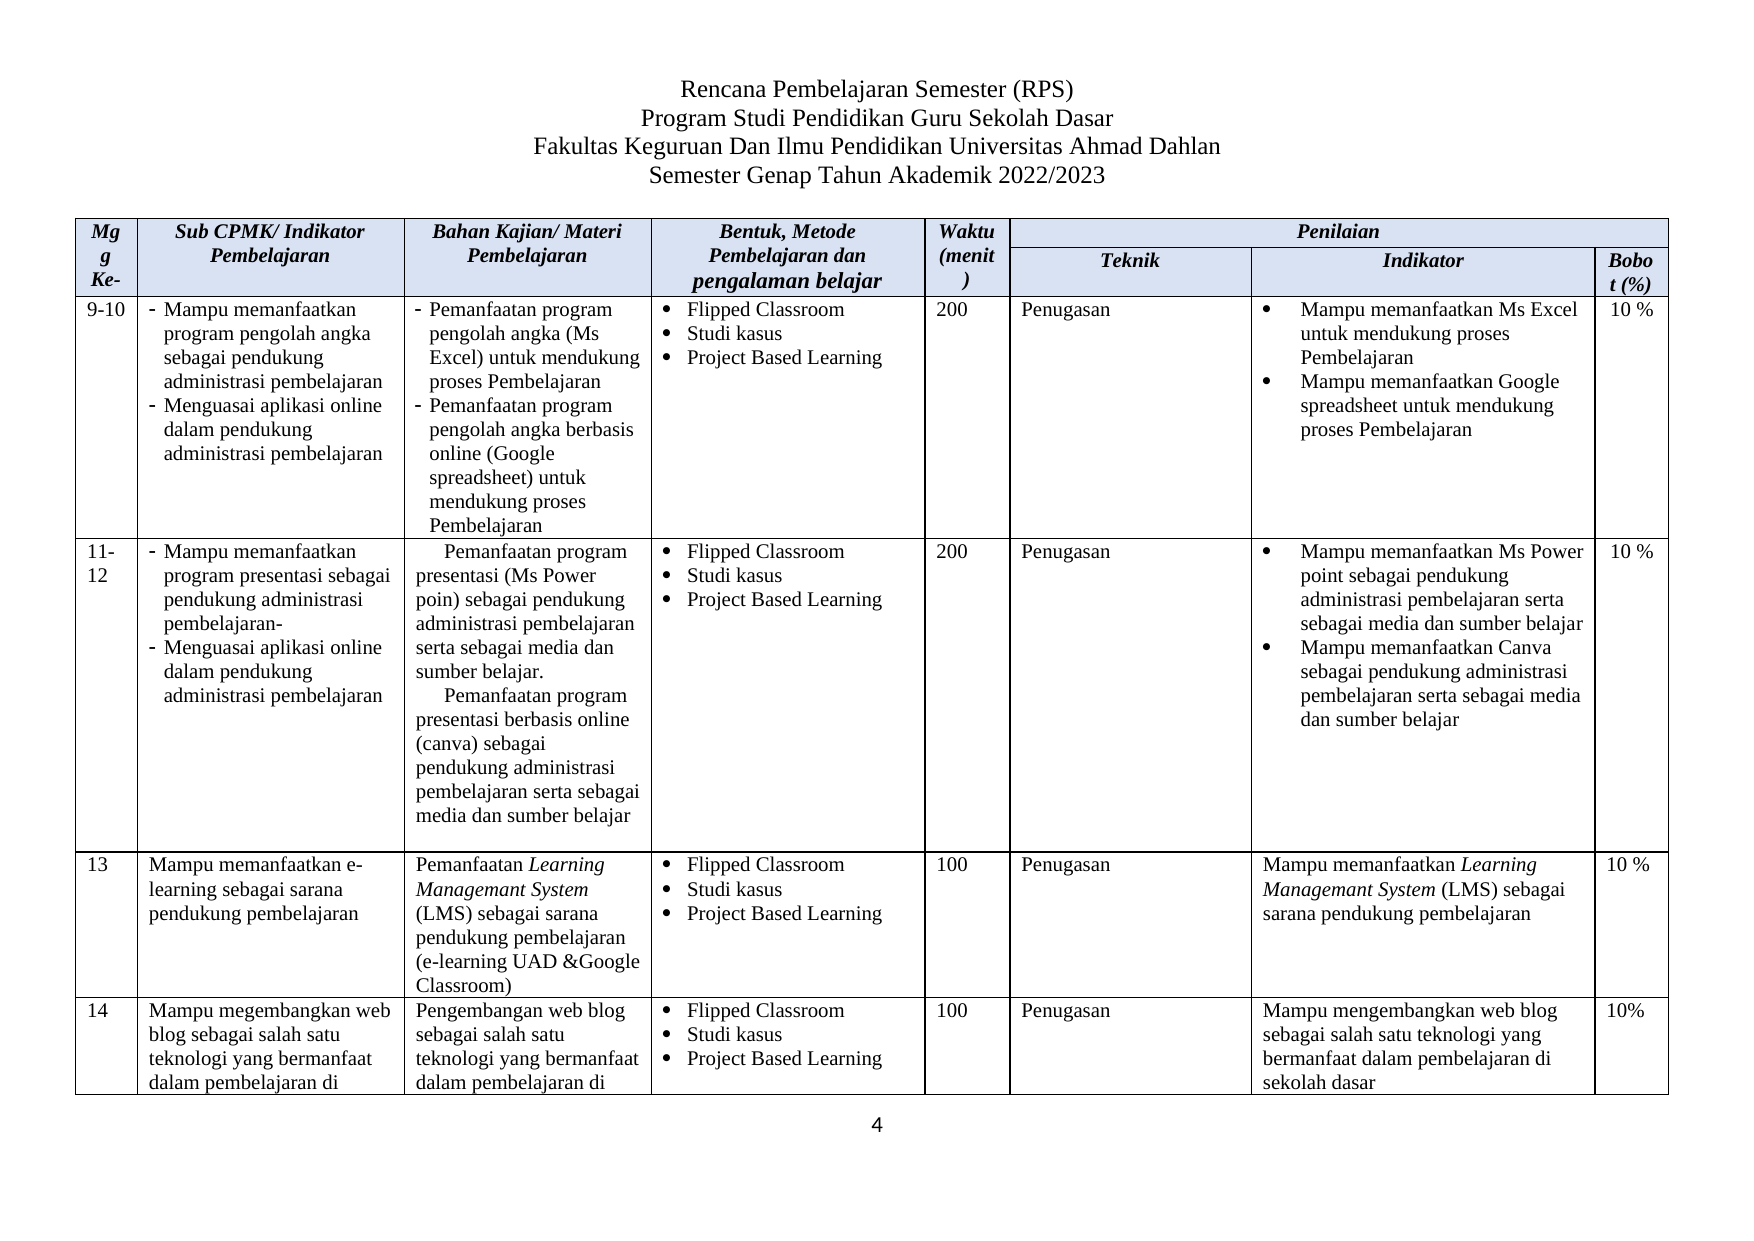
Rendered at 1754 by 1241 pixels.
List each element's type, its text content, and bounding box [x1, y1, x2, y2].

table_cell 200 [926, 297, 1009, 537]
table_header Penilaian [1011, 219, 1668, 247]
table_header Mgg Ke- [76, 219, 137, 296]
table_cell 10% [1596, 998, 1668, 1094]
table_cell Mampu megembangkan web blog sebagai salah satu teknologi yang bermanfaat dalam pembelajaran di sekolah dasar [138, 998, 404, 1094]
table_cell 100 [926, 998, 1009, 1094]
table_cell Teknik [1011, 248, 1251, 296]
table_cell Bobot (%) [1596, 248, 1668, 296]
table_cell Mampu memanfaatkan program pengolah angka sebagai pendukung administrasi pembelajaran Menguasai aplikasi online dalam pendukung administrasi pembelajaran [138, 297, 404, 537]
table_cell Flipped Classroom Studi kasus Project Based Learning [652, 297, 924, 537]
table_cell 14 [76, 998, 137, 1094]
table_cell 13 [76, 853, 137, 997]
table_cell Flipped Classroom Studi kasus Project Based Learning [652, 539, 924, 851]
table_cell 10 % [1596, 297, 1668, 537]
table_header Waktu (menit) [926, 219, 1009, 296]
table_cell Indikator [1252, 248, 1594, 296]
table_cell Penugasan [1011, 297, 1251, 537]
table_cell Mampu mengembangkan web blog sebagai salah satu teknologi yang bermanfaat dalam pembelajaran di sekolah dasar [1252, 998, 1594, 1094]
table_cell 9-10 [76, 297, 137, 537]
table_cell Mampu memanfaatkan Ms Excel untuk mendukung proses Pembelajaran Mampu memanfaatkan Google spreadsheet untuk mendukung proses Pembelajaran [1252, 297, 1594, 537]
table_header Sub CPMK/ Indikator Pembelajaran [138, 219, 404, 296]
table_cell Pemanfaatan program pengolah angka (Ms Excel) untuk mendukung proses Pembelajaran Pemanfaatan program pengolah angka berbasis online (Google spreadsheet) untuk mendukung proses Pembelajaran [405, 297, 651, 537]
table_cell Mampu memanfaatkan Ms Power point sebagai pendukung administrasi pembelajaran serta sebagai media dan sumber belajar Mampu memanfaatkan Canva sebagai pendukung administrasi pembelajaran serta sebagai media dan sumber belajar [1252, 539, 1594, 851]
table_cell Penugasan [1011, 853, 1251, 997]
table_cell Pengembangan web blog sebagai salah satu teknologi yang bermanfaat dalam pembelajaran di sekolah dasar (google site/microsft sway) [405, 998, 651, 1094]
table_cell 100 [926, 853, 1009, 997]
table_cell 11-12 [76, 539, 137, 851]
table_cell Pemanfaatan Learning Managemant System (LMS) sebagai sarana pendukung pembelajaran (e-learning UAD &Google Classroom) [405, 853, 651, 997]
table_cell 10 % [1596, 539, 1668, 851]
table_cell 200 [926, 539, 1009, 851]
table_cell Flipped Classroom Studi kasus Project Based Learning [652, 853, 924, 997]
table_header Bahan Kajian/ Materi Pembelajaran [405, 219, 651, 296]
table_cell Pemanfaatan program presentasi (Ms Power poin) sebagai pendukung administrasi pembelajaran serta sebagai media dan sumber belajar. Pemanfaatan program presentasi berbasis online (canva) sebagai pendukung administrasi pembelajaran serta sebagai media dan sumber belajar [405, 539, 651, 851]
table_cell Penugasan [1011, 998, 1251, 1094]
table_cell Mampu memanfaatkan program presentasi sebagai pendukung administrasi pembelajaran- Menguasai aplikasi online dalam pendukung administrasi pembelajaran [138, 539, 404, 851]
table_cell Mampu memanfaatkan Learning Managemant System (LMS) sebagai sarana pendukung pembelajaran [1252, 853, 1594, 997]
table_cell Flipped Classroom Studi kasus Project Based Learning [652, 998, 924, 1094]
table_cell Mampu memanfaatkan e-learning sebagai sarana pendukung pembelajaran [138, 853, 404, 997]
table_cell 10 % [1596, 853, 1668, 997]
table_header Bentuk, Metode Pembelajaran dan pengalaman belajar [652, 219, 924, 296]
table_cell Penugasan [1011, 539, 1251, 851]
